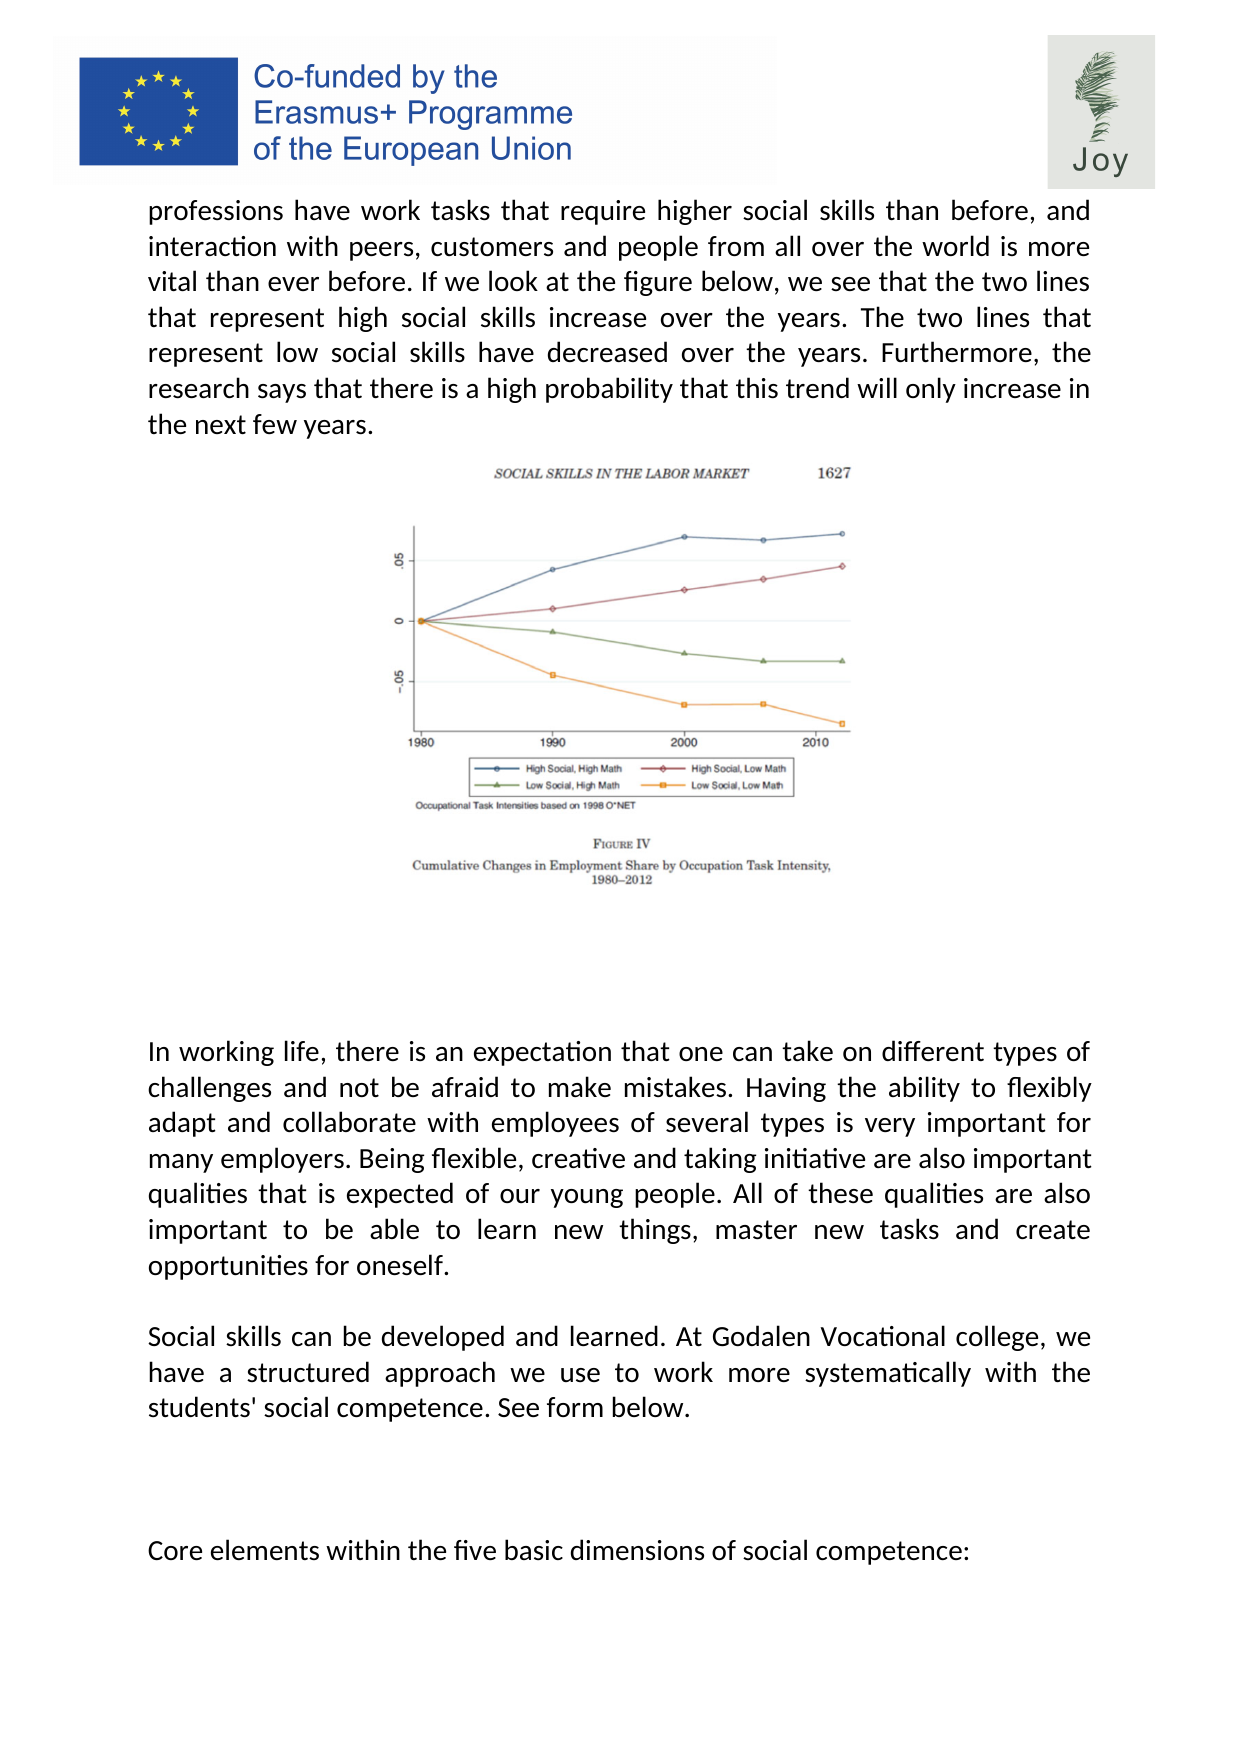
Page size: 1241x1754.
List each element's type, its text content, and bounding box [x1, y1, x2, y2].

text Core elements within the five basic dimensions of social competence: [148, 1532, 1093, 1567]
picture [351, 441, 889, 891]
picture [1047, 35, 1156, 189]
text Social skills can be developed and learned. At Godalen Vocational college, we have a structured approach we use to work more systematically with the students' social competence. See form below. [148, 1318, 1093, 1425]
picture [53, 36, 777, 185]
text In working life, there is an expectation that one can take on different types of challenges and not be afraid to make mistakes. Having the ability to flexibly adapt and collaborate with employees of several types is very important for many employers. Being flexible, creative and taking initiative are also important qualities that is expected of our young people. All of these qualities are also important to be able to learn new things, master new tasks and create opportunities for oneself. [148, 1033, 1093, 1282]
